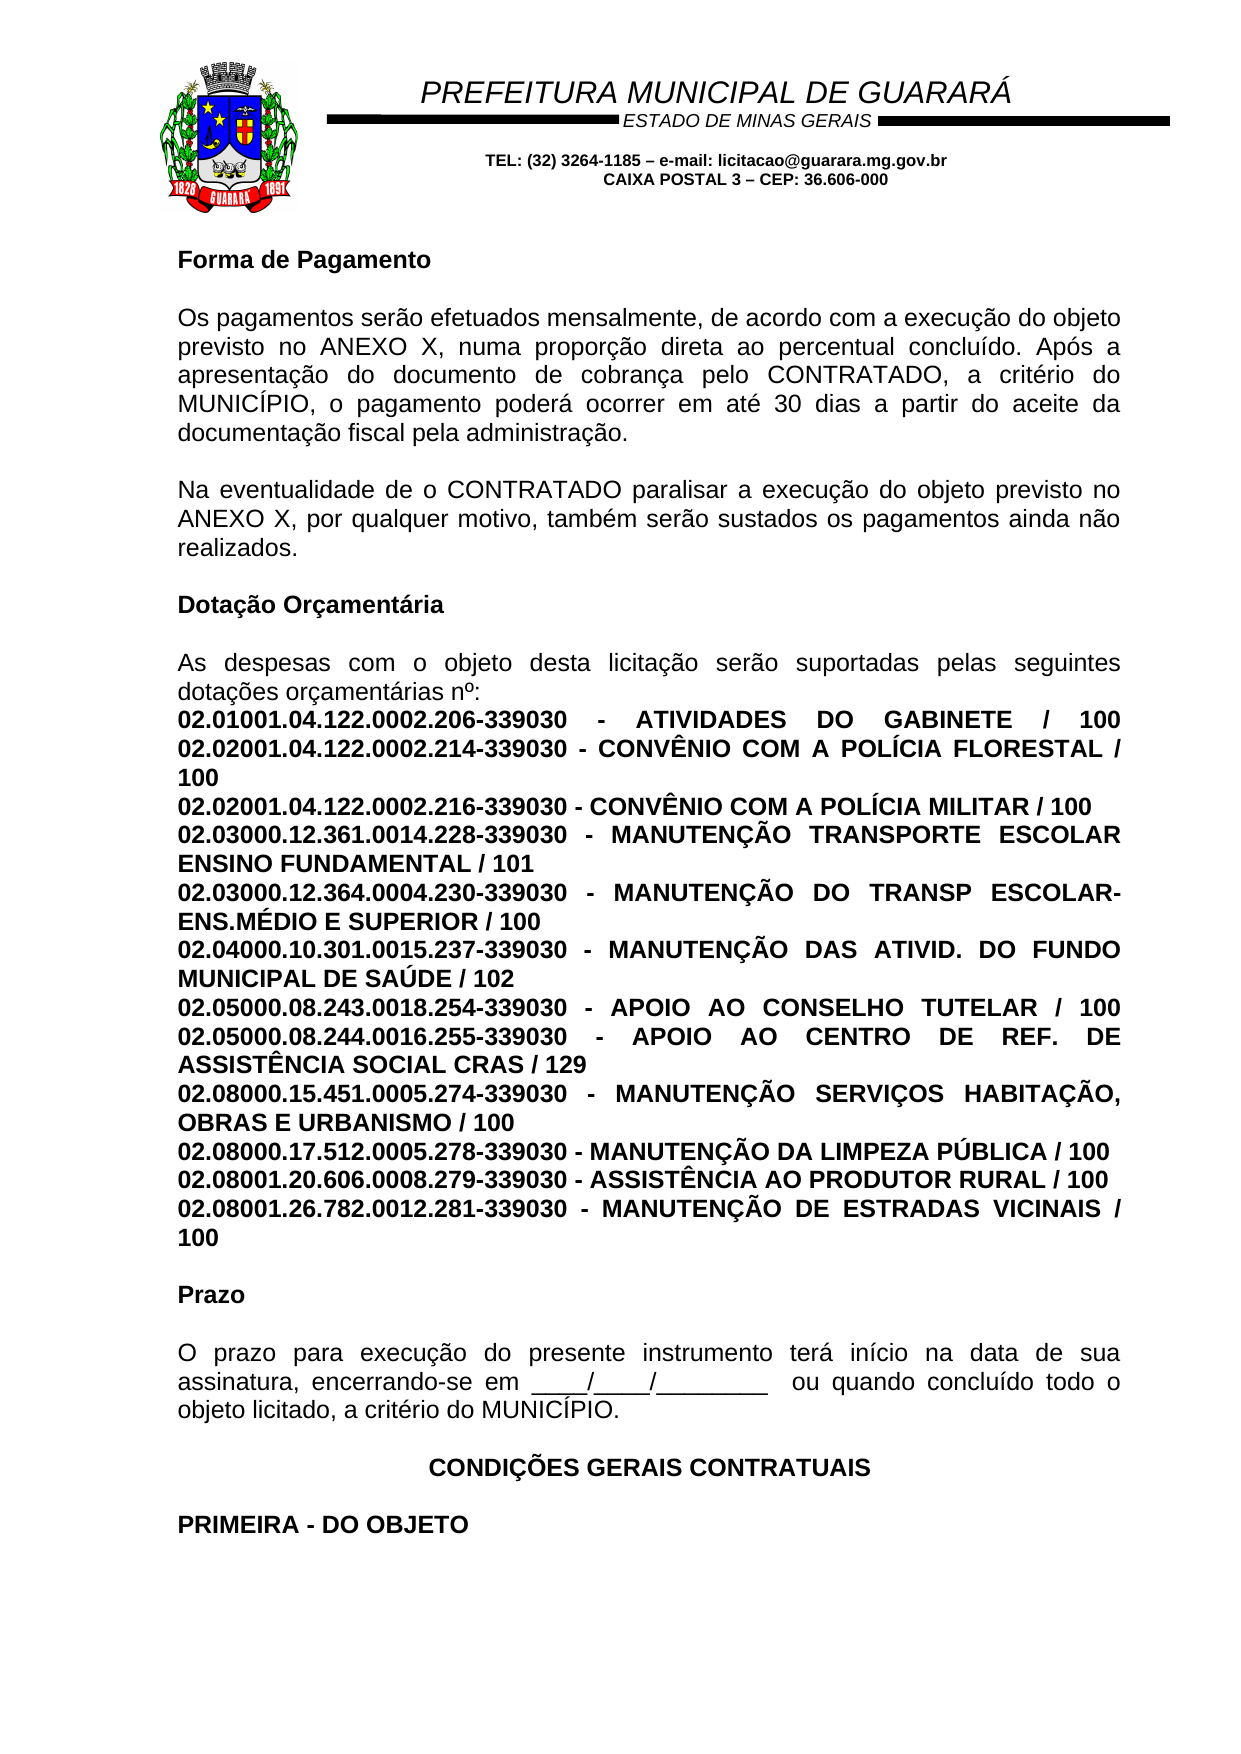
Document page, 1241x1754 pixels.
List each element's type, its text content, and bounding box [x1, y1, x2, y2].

text Na eventualidade de o CONTRATADO paralisar a execução do objeto previsto no ANEXO X, por qualquer motivo, também serão sustados os pagamentos ainda não realizados. [177, 476, 1122, 562]
text CONDIÇÕES GERAIS CONTRATUAIS [177, 1453, 1122, 1482]
text 02.05000.08.243.0018.254-339030 - APOIO AO CONSELHO TUTELAR / 100 02.05000.08.244.0016.255-339030 - APOIO AO CENTRO DE REF. DE ASSISTÊNCIA SOCIAL CRAS / 129 [177, 993, 1122, 1079]
picture [160, 62, 298, 213]
text O prazo para execução do presente instrumento terá início na data de sua assinatura, encerrando-se em ____/____/________ ou quando concluído todo o objeto licitado, a critério do MUNICÍPIO. [177, 1338, 1122, 1424]
text As despesas com o objeto desta licitação serão suportadas pelas seguintes dotações orçamentárias nº: [177, 648, 1122, 706]
text 02.02001.04.122.0002.216-339030 - CONVÊNIO COM A POLÍCIA MILITAR / 100 [177, 792, 1122, 821]
text Os pagamentos serão efetuados mensalmente, de acordo com a execução do objeto previsto no ANEXO X, numa proporção direta ao percentual concluído. Após a apresentação do documento de cobrança pelo CONTRATADO, a critério do MUNICÍPIO, o pagamento poderá ocorrer em até 30 dias a partir do aceite da documentação fiscal pela administração. [177, 303, 1122, 447]
text 02.03000.12.364.0004.230-339030 - MANUTENÇÃO DO TRANSP ESCOLAR-ENS.MÉDIO E SUPERIOR / 100 [177, 878, 1122, 936]
text PRIMEIRA - DO OBJETO [177, 1511, 1122, 1539]
text Dotação Orçamentária [177, 591, 1122, 619]
text 02.08000.17.512.0005.278-339030 - MANUTENÇÃO DA LIMPEZA PÚBLICA / 100 [177, 1137, 1122, 1166]
text Prazo [177, 1281, 1122, 1309]
text 02.08001.20.606.0008.279-339030 - ASSISTÊNCIA AO PRODUTOR RURAL / 100 [177, 1166, 1122, 1194]
text 02.03000.12.361.0014.228-339030 - MANUTENÇÃO TRANSPORTE ESCOLAR ENSINO FUNDAMENTAL / 101 [177, 821, 1122, 878]
text 02.08001.26.782.0012.281-339030 - MANUTENÇÃO DE ESTRADAS VICINAIS / 100 [177, 1194, 1122, 1252]
text Forma de Pagamento [177, 246, 1122, 274]
text 02.01001.04.122.0002.206-339030 - ATIVIDADES DO GABINETE / 100 02.02001.04.122.0002.214-339030 - CONVÊNIO COM A POLÍCIA FLORESTAL / 100 [177, 706, 1122, 792]
text 02.08000.15.451.0005.274-339030 - MANUTENÇÃO SERVIÇOS HABITAÇÃO, OBRAS E URBANISMO / 100 [177, 1079, 1122, 1137]
text 02.04000.10.301.0015.237-339030 - MANUTENÇÃO DAS ATIVID. DO FUNDO MUNICIPAL DE SAÚDE / 102 [177, 936, 1122, 993]
